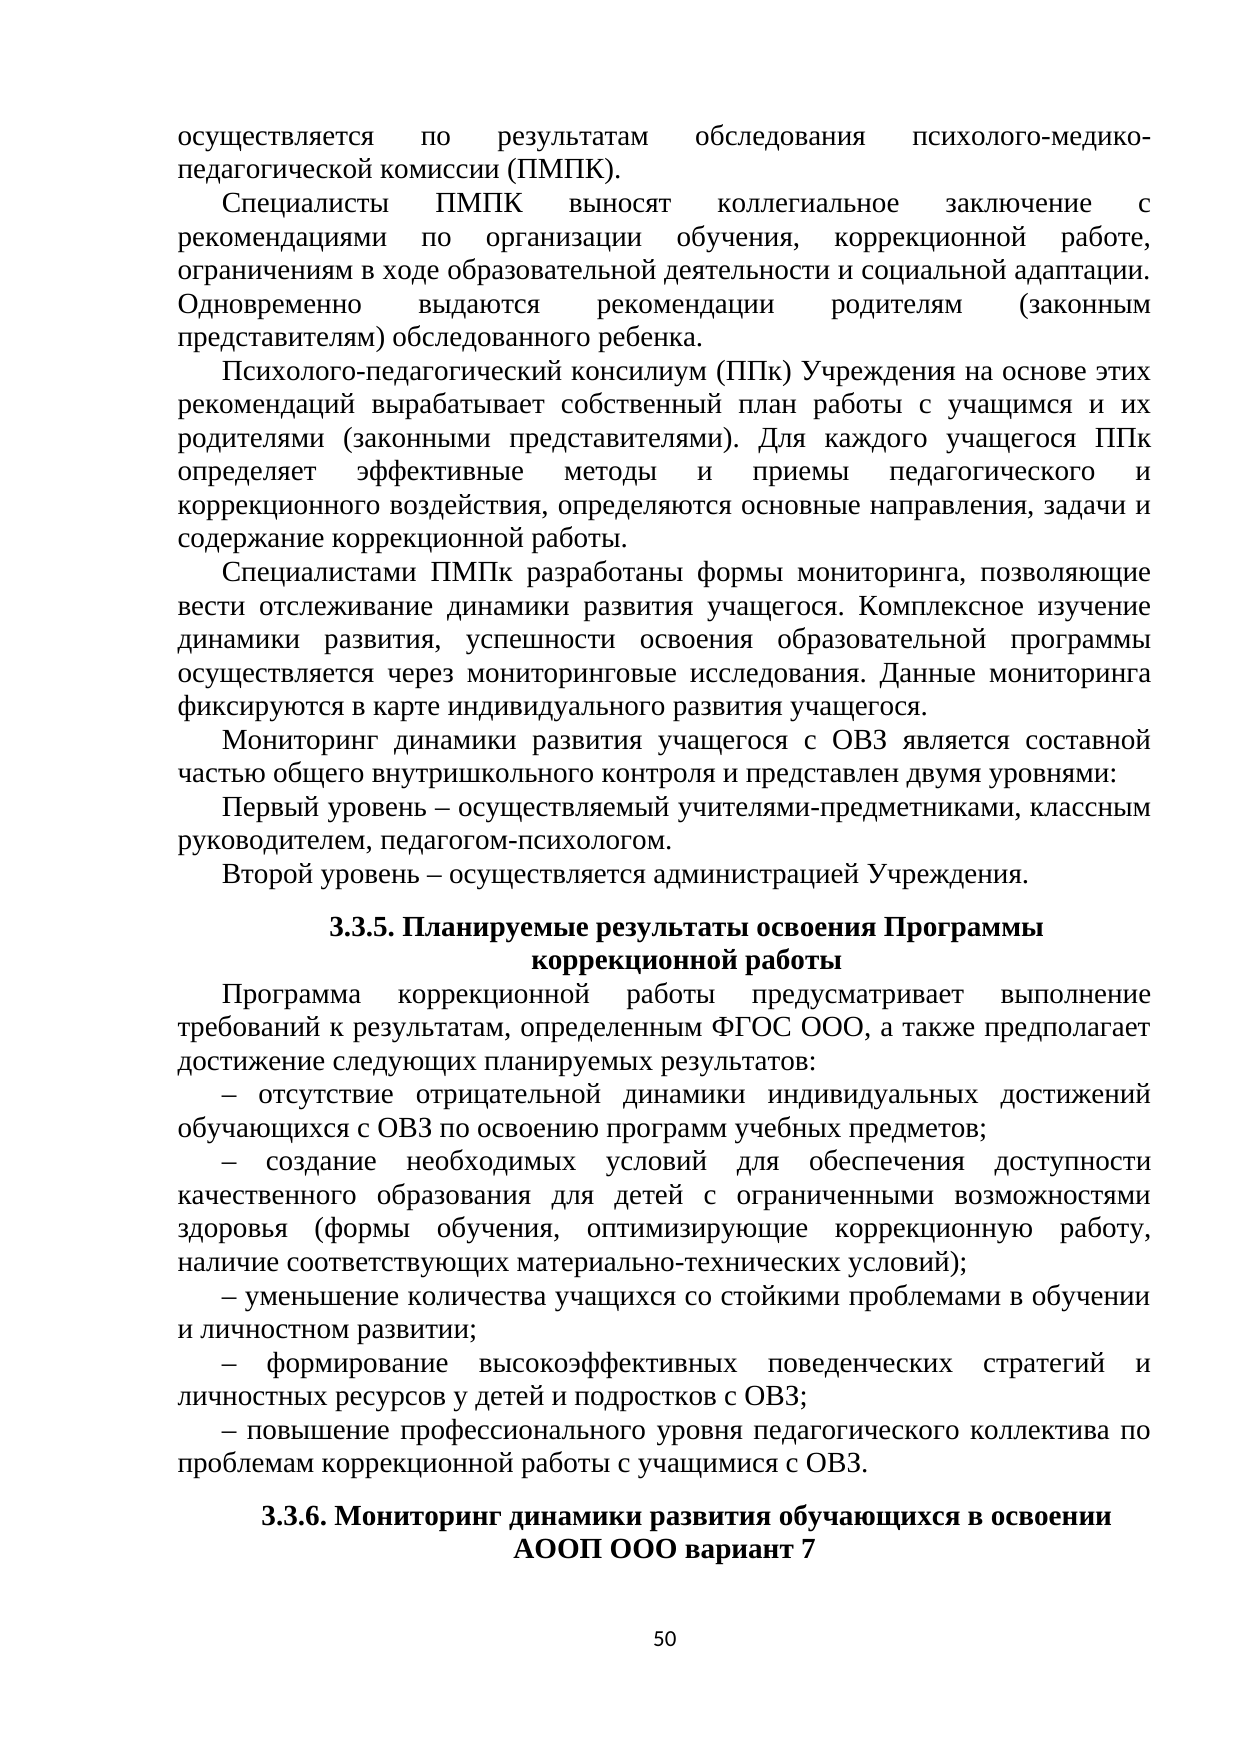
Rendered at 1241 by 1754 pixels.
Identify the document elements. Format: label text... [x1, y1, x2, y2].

text Специалистами ПМПк разработаны формы мониторинга, позволяющие вести отслеживание динамики развития учащегося. Комплексное изучение динамики развития, успешности освоения образовательной программы осуществляется через мониторинговые исследования. Данные мониторинга фиксируются в карте индивидуального развития учащегося. [177, 554, 1152, 722]
text Первый уровень – осуществляемый учителями-предметниками, классным руководителем, педагогом-психологом. [177, 789, 1152, 856]
text Специалисты ПМПК выносят коллегиальное заключение с рекомендациями по организации обучения, коррекционной работе, ограничениям в ходе образовательной деятельности и социальной адаптации. Одновременно выдаются рекомендации родителям (законным представителям) обследованного ребенка. [177, 185, 1152, 353]
text коррекционной работы [177, 942, 1152, 976]
text – уменьшение количества учащихся со стойкими проблемами в обучении и личностном развитии; [177, 1278, 1152, 1345]
text – создание необходимых условий для обеспечения доступности качественного образования для детей с ограниченными возможностями здоровья (формы обучения, оптимизирующие коррекционную работу, наличие соответствующих материально-технических условий); [177, 1143, 1152, 1278]
text – формирование высокоэффективных поведенческих стратегий и личностных ресурсов у детей и подростков с ОВЗ; [177, 1345, 1152, 1412]
text Программа коррекционной работы предусматривает выполнение требований к результатам, определенным ФГОС ООО, а также предполагает достижение следующих планируемых результатов: [177, 976, 1152, 1076]
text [177, 118, 1152, 185]
text Второй уровень – осуществляется администрацией Учреждения. [177, 856, 1152, 889]
text – повышение профессионального уровня педагогического коллектива по проблемам коррекционной работы с учащимися с ОВЗ. [177, 1412, 1152, 1479]
text 3.3.6. Мониторинг динамики развития обучающихся в освоении АООП ООО вариант 7 [177, 1498, 1152, 1565]
text Психолого-педагогический консилиум (ППк) Учреждения на основе этих рекомендаций вырабатывает собственный план работы с учащимся и их родителями (законными представителями). Для каждого учащегося ППк определяет эффективные методы и приемы педагогического и коррекционного воздействия, определяются основные направления, задачи и содержание коррекционной работы. [177, 353, 1152, 554]
text Мониторинг динамики развития учащегося с ОВЗ является составной частью общего внутришкольного контроля и представлен двумя уровнями: [177, 722, 1152, 789]
text – отсутствие отрицательной динамики индивидуальных достижений обучающихся с ОВЗ по освоению программ учебных предметов; [177, 1076, 1152, 1143]
text 3.3.5. Планируемые результаты освоения Программы [177, 909, 1152, 942]
